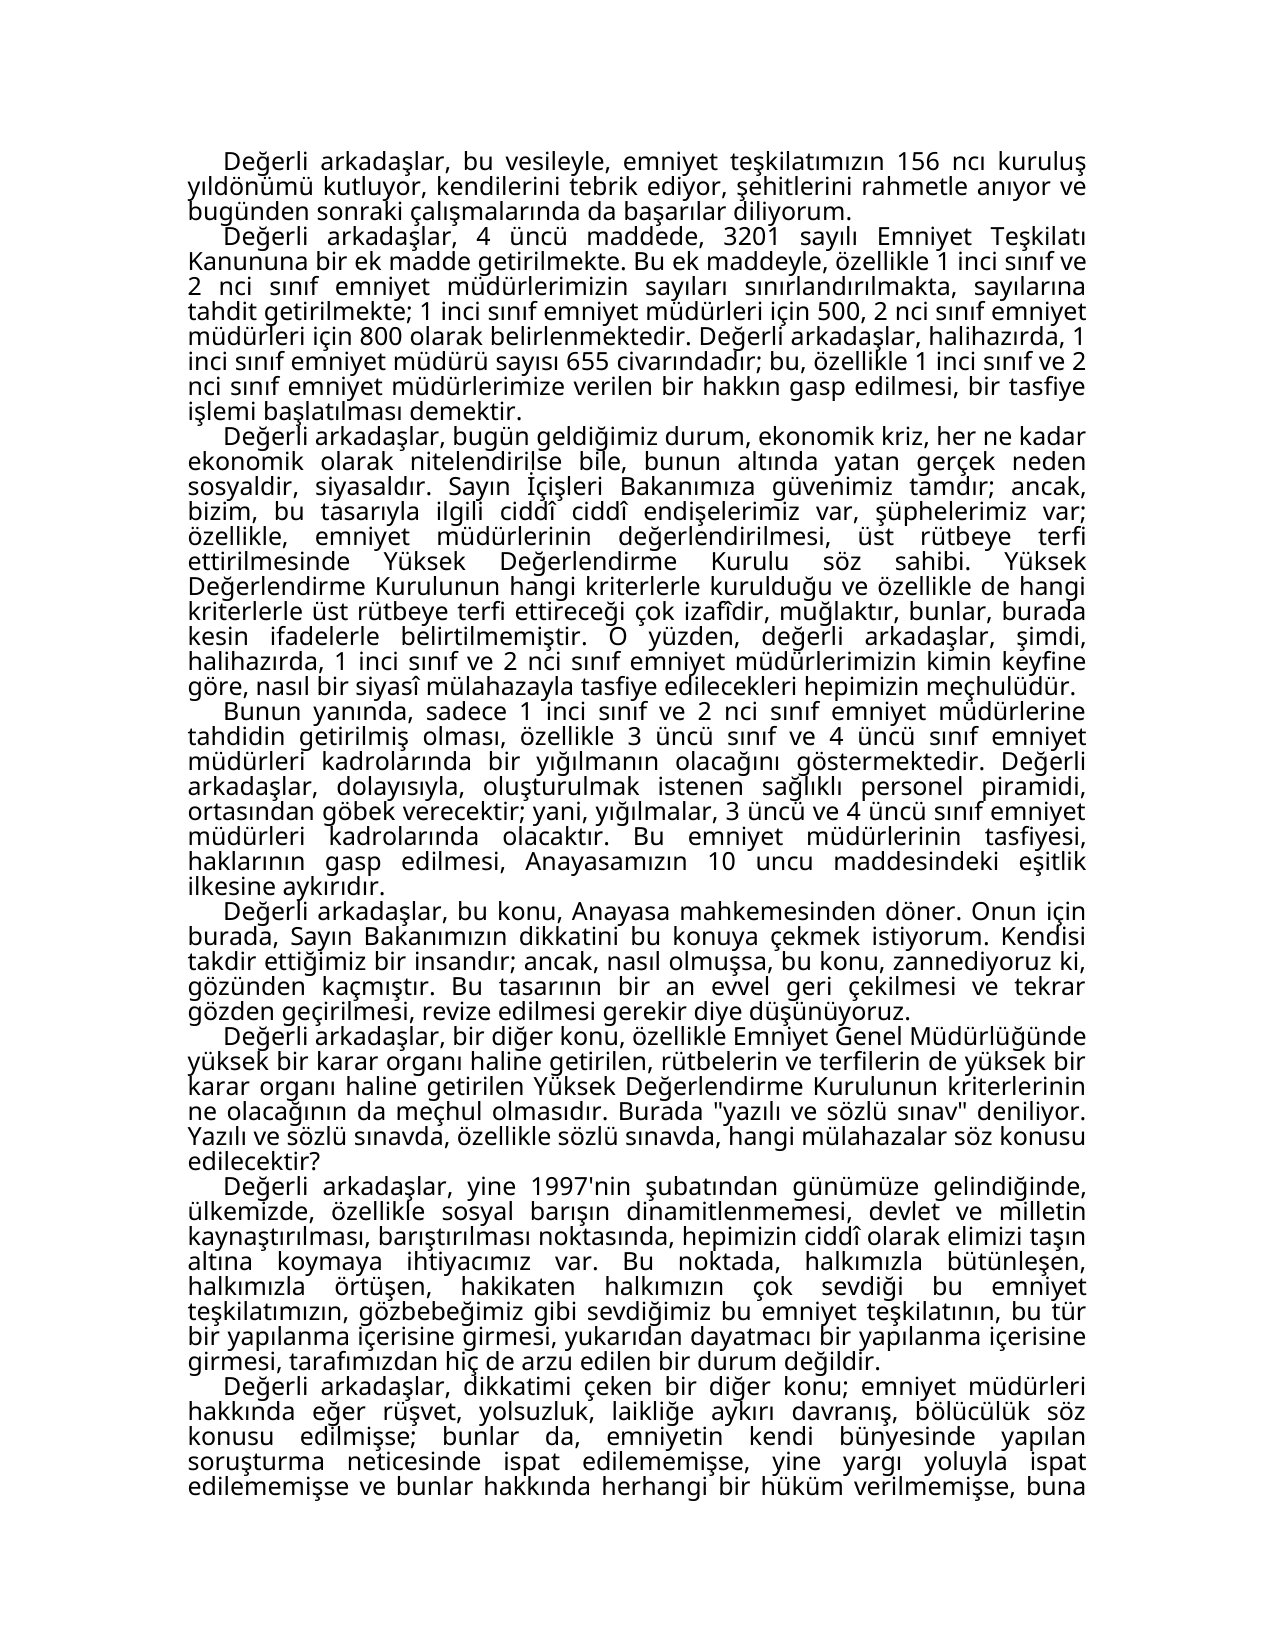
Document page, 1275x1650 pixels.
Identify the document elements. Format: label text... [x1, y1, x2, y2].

text Bunun yanında, sadece 1 inci sınıf ve 2 nci sınıf emniyet müdürlerine tahdidin getirilmiş olması, özellikle 3 üncü sınıf ve 4 üncü sınıf emniyet müdürleri kadrolarında bir yığılmanın olacağını göstermektedir. Değerli arkadaşlar, dolayısıyla, oluşturulmak istenen sağlıklı personel piramidi, ortasından göbek verecektir; yani, yığılmalar, 3 üncü ve 4 üncü sınıf emniyet müdürleri kadrolarında olacaktır. Bu emniyet müdürlerinin tasfiyesi, haklarının gasp edilmesi, Anayasamızın 10 uncu maddesindeki eşitlik ilkesine aykırıdır. [187, 700, 1087, 900]
text Değerli arkadaşlar, bu vesileyle, emniyet teşkilatımızın 156 ncı kuruluş yıldönümü kutluyor, kendilerini tebrik ediyor, şehitlerini rahmetle anıyor ve bugünden sonraki çalışmalarında da başarılar diliyorum. [187, 150, 1087, 225]
text Değerli arkadaşlar, bugün geldiğimiz durum, ekonomik kriz, her ne kadar ekonomik olarak nitelendirilse bile, bunun altında yatan gerçek neden sosyaldir, siyasaldır. Sayın İçişleri Bakanımıza güvenimiz tamdır; ancak, bizim, bu tasarıyla ilgili ciddî ciddî endişelerimiz var, şüphelerimiz var; özellikle, emniyet müdürlerinin değerlendirilmesi, üst rütbeye terfi ettirilmesinde Yüksek Değerlendirme Kurulu söz sahibi. Yüksek Değerlendirme Kurulunun hangi kriterlerle kurulduğu ve özellikle de hangi kriterlerle üst rütbeye terfi ettireceği çok izafîdir, muğlaktır, bunlar, burada kesin ifadelerle belirtilmemiştir. O yüzden, değerli arkadaşlar, şimdi, halihazırda, 1 inci sınıf ve 2 nci sınıf emniyet müdürlerimizin kimin keyfine göre, nasıl bir siyasî mülahazayla tasfiye edilecekleri hepimizin meçhulüdür. [187, 425, 1087, 700]
text Değerli arkadaşlar, yine 1997'nin şubatından günümüze gelindiğinde, ülkemizde, özellikle sosyal barışın dinamitlenmemesi, devlet ve milletin kaynaştırılması, barıştırılması noktasında, hepimizin ciddî olarak elimizi taşın altına koymaya ihtiyacımız var. Bu noktada, halkımızla bütünleşen, halkımızla örtüşen, hakikaten halkımızın çok sevdiği bu emniyet teşkilatımızın, gözbebeğimiz gibi sevdiğimiz bu emniyet teşkilatının, bu tür bir yapılanma içerisine girmesi, yukarıdan dayatmacı bir yapılanma içerisine girmesi, tarafımızdan hiç de arzu edilen bir durum değildir. [187, 1175, 1087, 1375]
text Değerli arkadaşlar, bu konu, Anayasa mahkemesinden döner. Onun için burada, Sayın Bakanımızın dikkatini bu konuya çekmek istiyorum. Kendisi takdir ettiğimiz bir insandır; ancak, nasıl olmuşsa, bu konu, zannediyoruz ki, gözünden kaçmıştır. Bu tasarının bir an evvel geri çekilmesi ve tekrar gözden geçirilmesi, revize edilmesi gerekir diye düşünüyoruz. [187, 900, 1087, 1025]
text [187, 1375, 1087, 1500]
text Değerli arkadaşlar, 4 üncü maddede, 3201 sayılı Emniyet Teşkilatı Kanununa bir ek madde getirilmekte. Bu ek maddeyle, özellikle 1 inci sınıf ve 2 nci sınıf emniyet müdürlerimizin sayıları sınırlandırılmakta, sayılarına tahdit getirilmekte; 1 inci sınıf emniyet müdürleri için 500, 2 nci sınıf emniyet müdürleri için 800 olarak belirlenmektedir. Değerli arkadaşlar, halihazırda, 1 inci sınıf emniyet müdürü sayısı 655 civarındadır; bu, özellikle 1 inci sınıf ve 2 nci sınıf emniyet müdürlerimize verilen bir hakkın gasp edilmesi, bir tasfiye işlemi başlatılması demektir. [187, 225, 1087, 425]
text Değerli arkadaşlar, bir diğer konu, özellikle Emniyet Genel Müdürlüğünde yüksek bir karar organı haline getirilen, rütbelerin ve terfilerin de yüksek bir karar organı haline getirilen Yüksek Değerlendirme Kurulunun kriterlerinin ne olacağının da meçhul olmasıdır. Burada "yazılı ve sözlü sınav" deniliyor. Yazılı ve sözlü sınavda, özellikle sözlü sınavda, hangi mülahazalar söz konusu edilecektir? [187, 1025, 1087, 1175]
